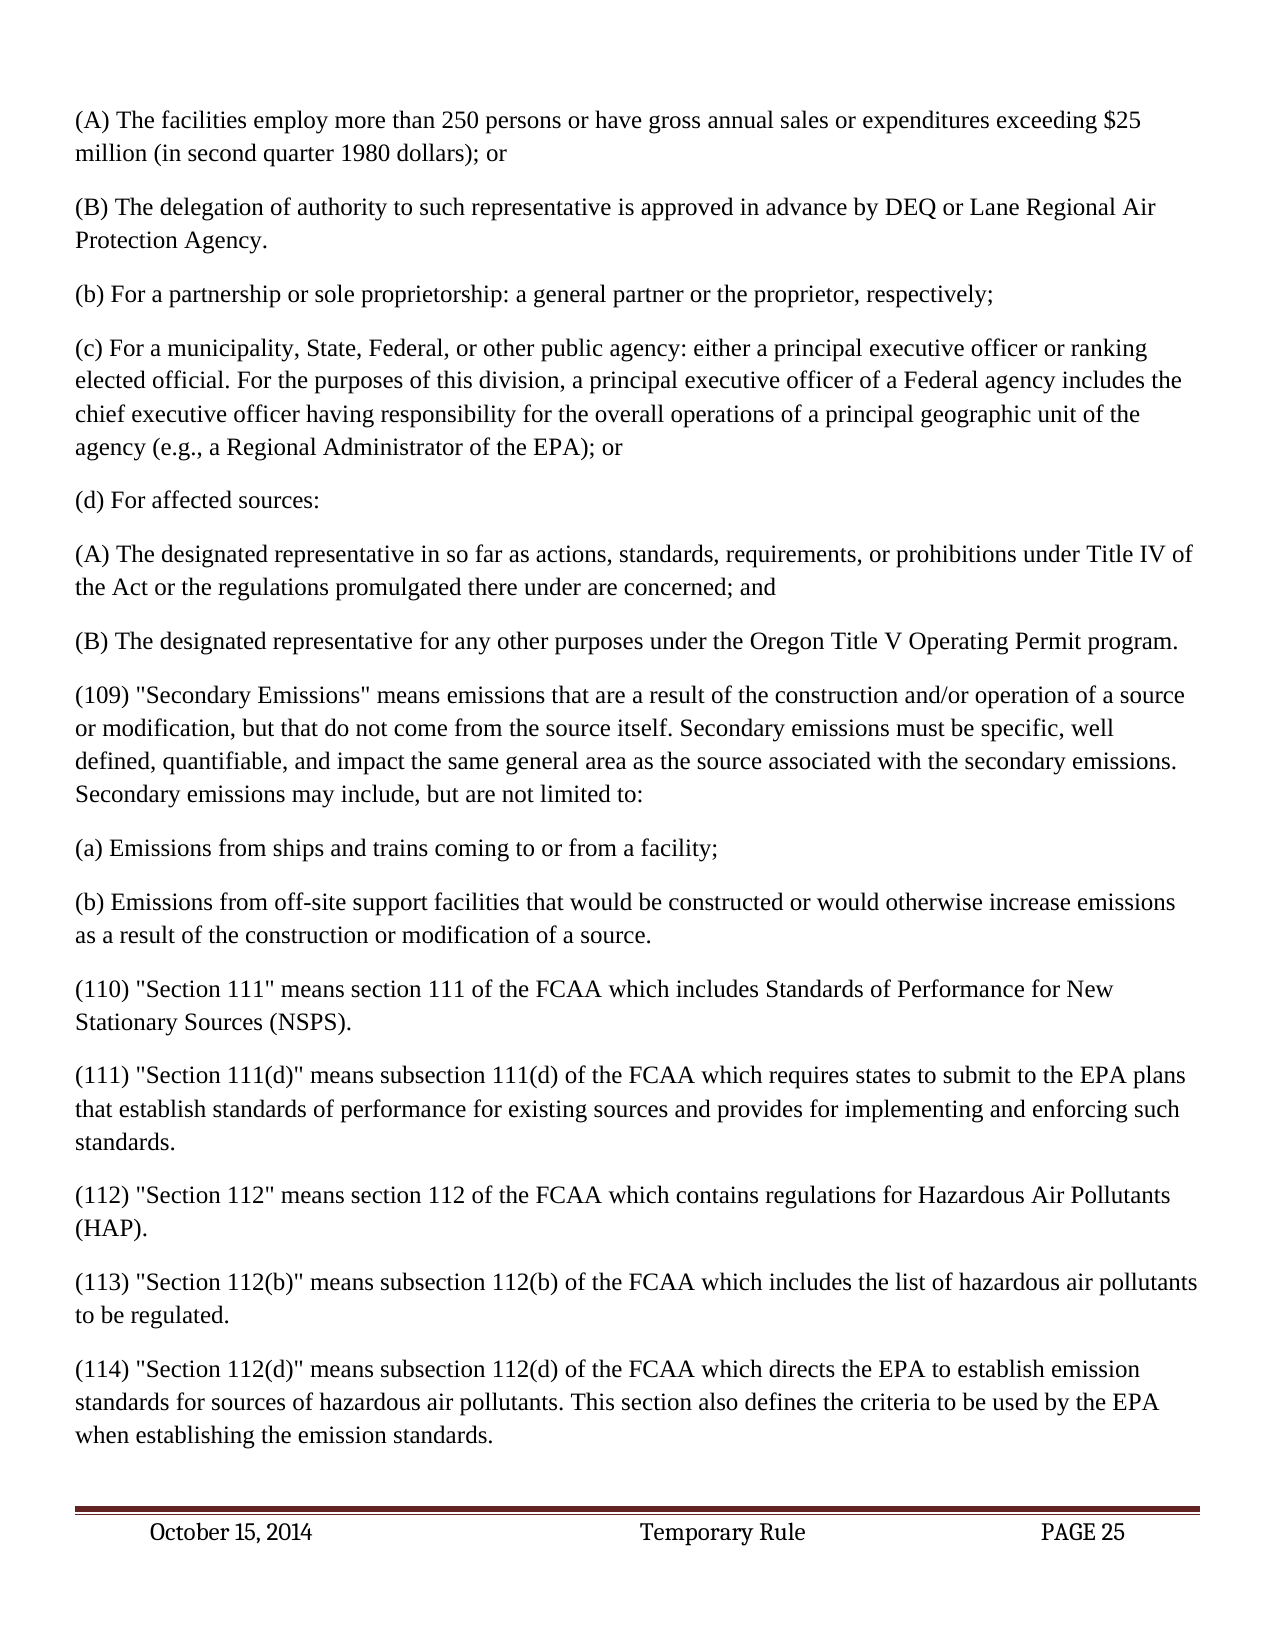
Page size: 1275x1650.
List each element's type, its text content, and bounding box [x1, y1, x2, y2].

text (c) For a municipality, State, Federal, or other public agency: either a principal executive officer or ranking elected official. For the purposes of this division, a principal executive officer of a Federal agency includes the chief executive officer having responsibility for the overall operations of a principal geographic unit of the agency (e.g., a Regional Administrator of the EPA); or [75, 333, 1200, 460]
text (B) The delegation of authority to such representative is approved in advance by DEQ or Lane Regional Air Protection Agency. [75, 192, 1200, 254]
text (110) "Section 111" means section 111 of the FCAA which includes Standards of Performance for New Stationary Sources (NSPS). [75, 974, 1200, 1036]
text (111) "Section 111(d)" means subsection 111(d) of the FCAA which requires states to submit to the EPA plans that establish standards of performance for existing sources and provides for implementing and enforcing such standards. [75, 1061, 1200, 1155]
text (b) For a partnership or sole proprietorship: a general partner or the proprietor, respectively; [75, 279, 1200, 307]
text (109) "Secondary Emissions" means emissions that are a result of the construction and/or operation of a source or modification, but that do not come from the source itself. Secondary emissions must be specific, well defined, quantifiable, and impact the same general area as the source associated with the secondary emissions. Secondary emissions may include, but are not limited to: [75, 680, 1200, 808]
text (112) "Section 112" means section 112 of the FCAA which contains regulations for Hazardous Air Pollutants (HAP). [75, 1181, 1200, 1242]
text (114) "Section 112(d)" means subsection 112(d) of the FCAA which directs the EPA to establish emission standards for sources of hazardous air pollutants. This section also defines the criteria to be used by the EPA when establishing the emission standards. [75, 1354, 1200, 1449]
text (113) "Section 112(b)" means subsection 112(b) of the FCAA which includes the list of hazardous air pollutants to be regulated. [75, 1267, 1200, 1329]
text (A) The designated representative in so far as actions, standards, requirements, or prohibitions under Title IV of the Act or the regulations promulgated there under are concerned; and [75, 539, 1200, 601]
text (d) For affected sources: [75, 486, 1200, 514]
text (a) Emissions from ships and trains coming to or from a facility; [75, 833, 1200, 862]
text (b) Emissions from off-site support facilities that would be constructed or would otherwise increase emissions as a result of the construction or modification of a source. [75, 887, 1200, 949]
text (B) The designated representative for any other purposes under the Oregon Title V Operating Permit program. [75, 626, 1200, 655]
text (A) The facilities employ more than 250 persons or have gross annual sales or expenditures exceeding $25 million (in second quarter 1980 dollars); or [75, 105, 1200, 167]
